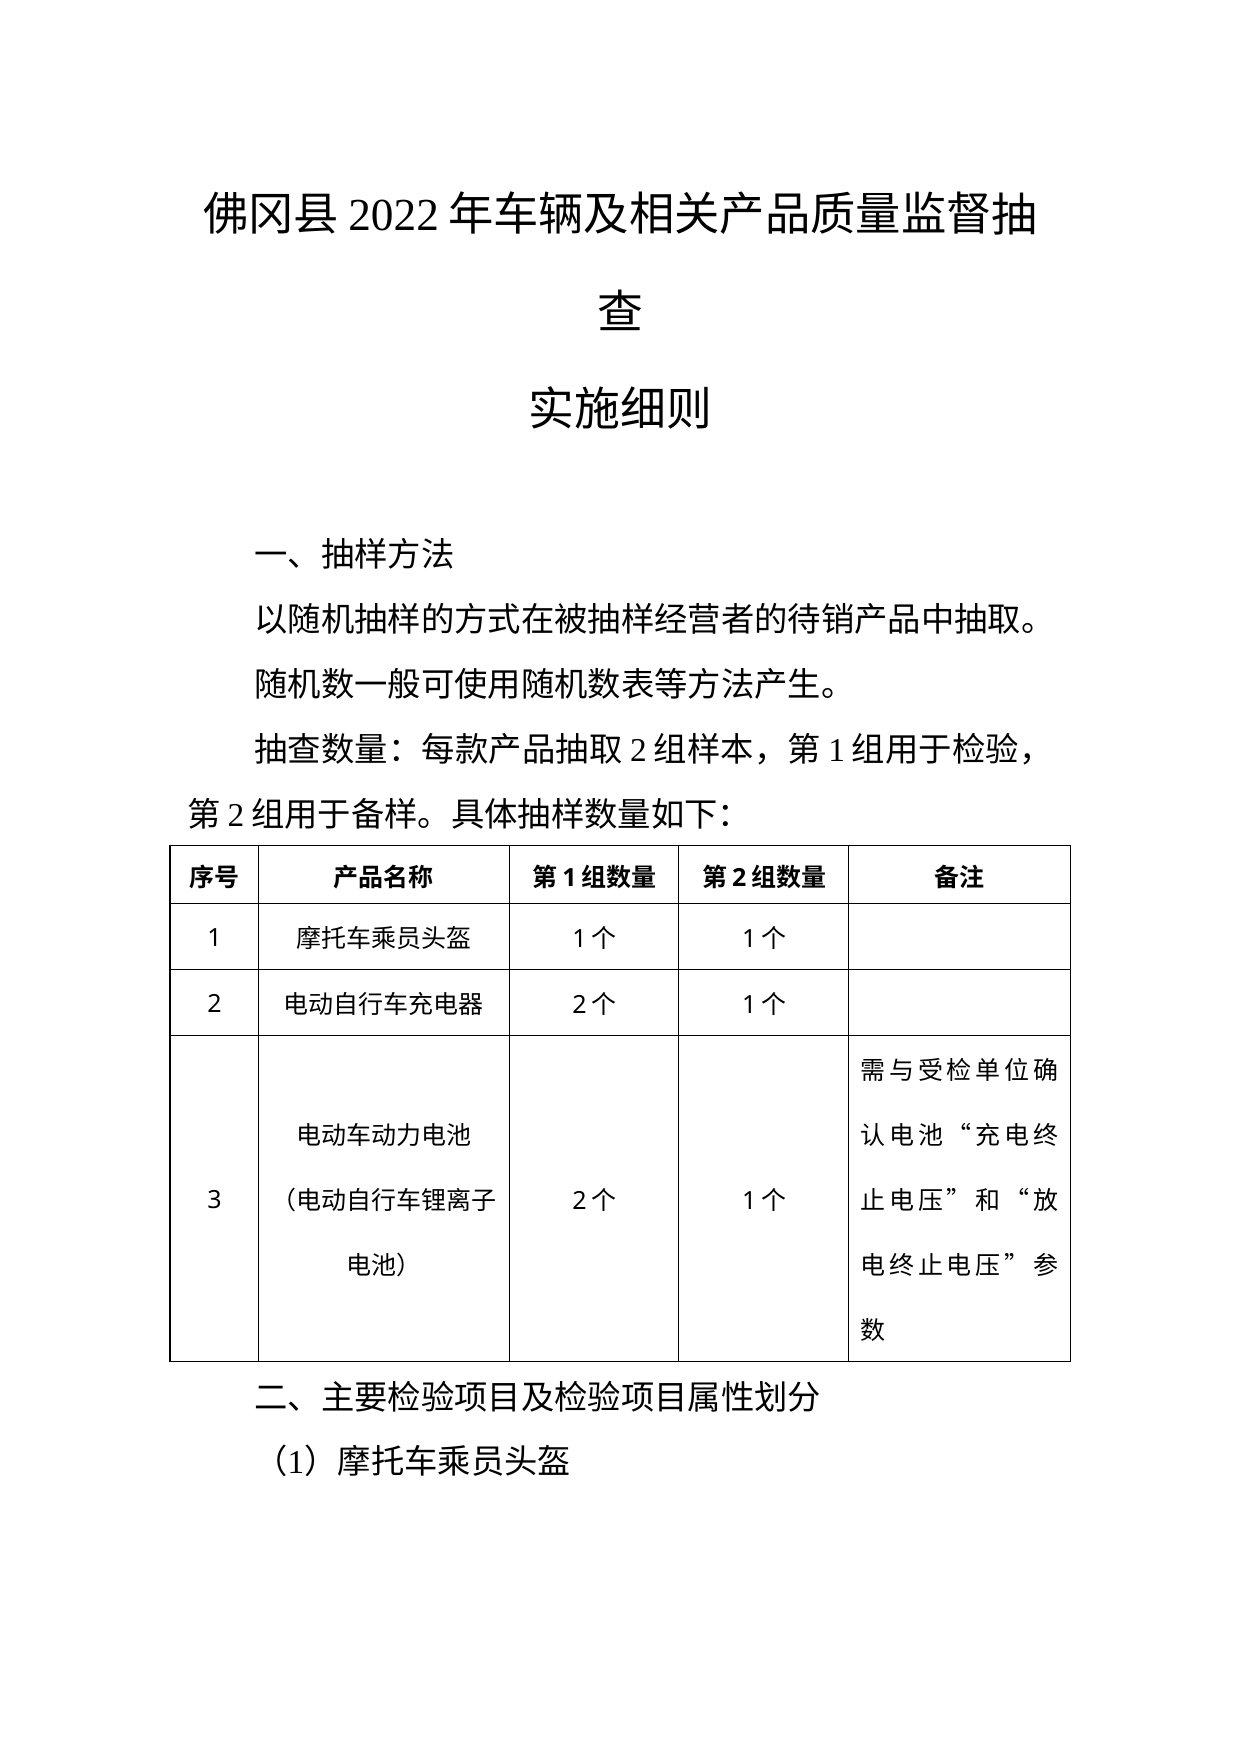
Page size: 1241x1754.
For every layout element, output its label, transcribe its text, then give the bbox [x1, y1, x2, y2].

table_cell 摩托车乘员头盔 [259, 904, 509, 969]
table_cell 1个 [679, 904, 848, 969]
table_cell 2个 [510, 1036, 678, 1361]
text （1）摩托车乘员头盔 [187, 1427, 1053, 1486]
text 一、抽样方法 [187, 519, 1053, 584]
table_cell 1 [171, 904, 258, 969]
table_cell 1个 [679, 1036, 848, 1361]
table_cell [849, 904, 1070, 969]
table_cell 1个 [510, 904, 678, 969]
text 实施细则 [187, 357, 1053, 454]
text 以随机抽样的方式在被抽样经营者的待销产品中抽取。 [187, 584, 1053, 649]
table_cell 2 [171, 970, 258, 1035]
table_header 序号 [171, 846, 258, 903]
text 抽查数量：每款产品抽取2组样本，第1组用于检验，第2组用于备样。具体抽样数量如下： [187, 714, 1053, 844]
table_cell [849, 970, 1070, 1035]
table_cell 电动车动力电池 （电动自行车锂离子电池） [259, 1036, 509, 1361]
table_header 第1组数量 [510, 846, 678, 903]
text 随机数一般可使用随机数表等方法产生。 [187, 649, 1053, 714]
table_header 备注 [849, 846, 1070, 903]
table_cell 2个 [510, 970, 678, 1035]
table_cell 电动自行车充电器 [259, 970, 509, 1035]
table_header 产品名称 [259, 846, 509, 903]
table_cell 1个 [679, 970, 848, 1035]
table_header 第2组数量 [679, 846, 848, 903]
table_cell 3 [171, 1036, 258, 1361]
table_cell 需与受检单位确认电池“充电终止电压”和“放电终止电压”参数 [849, 1036, 1070, 1361]
text 佛冈县2022年车辆及相关产品质量监督抽查 [187, 162, 1053, 357]
text 二、主要检验项目及检验项目属性划分 [187, 1362, 1053, 1427]
